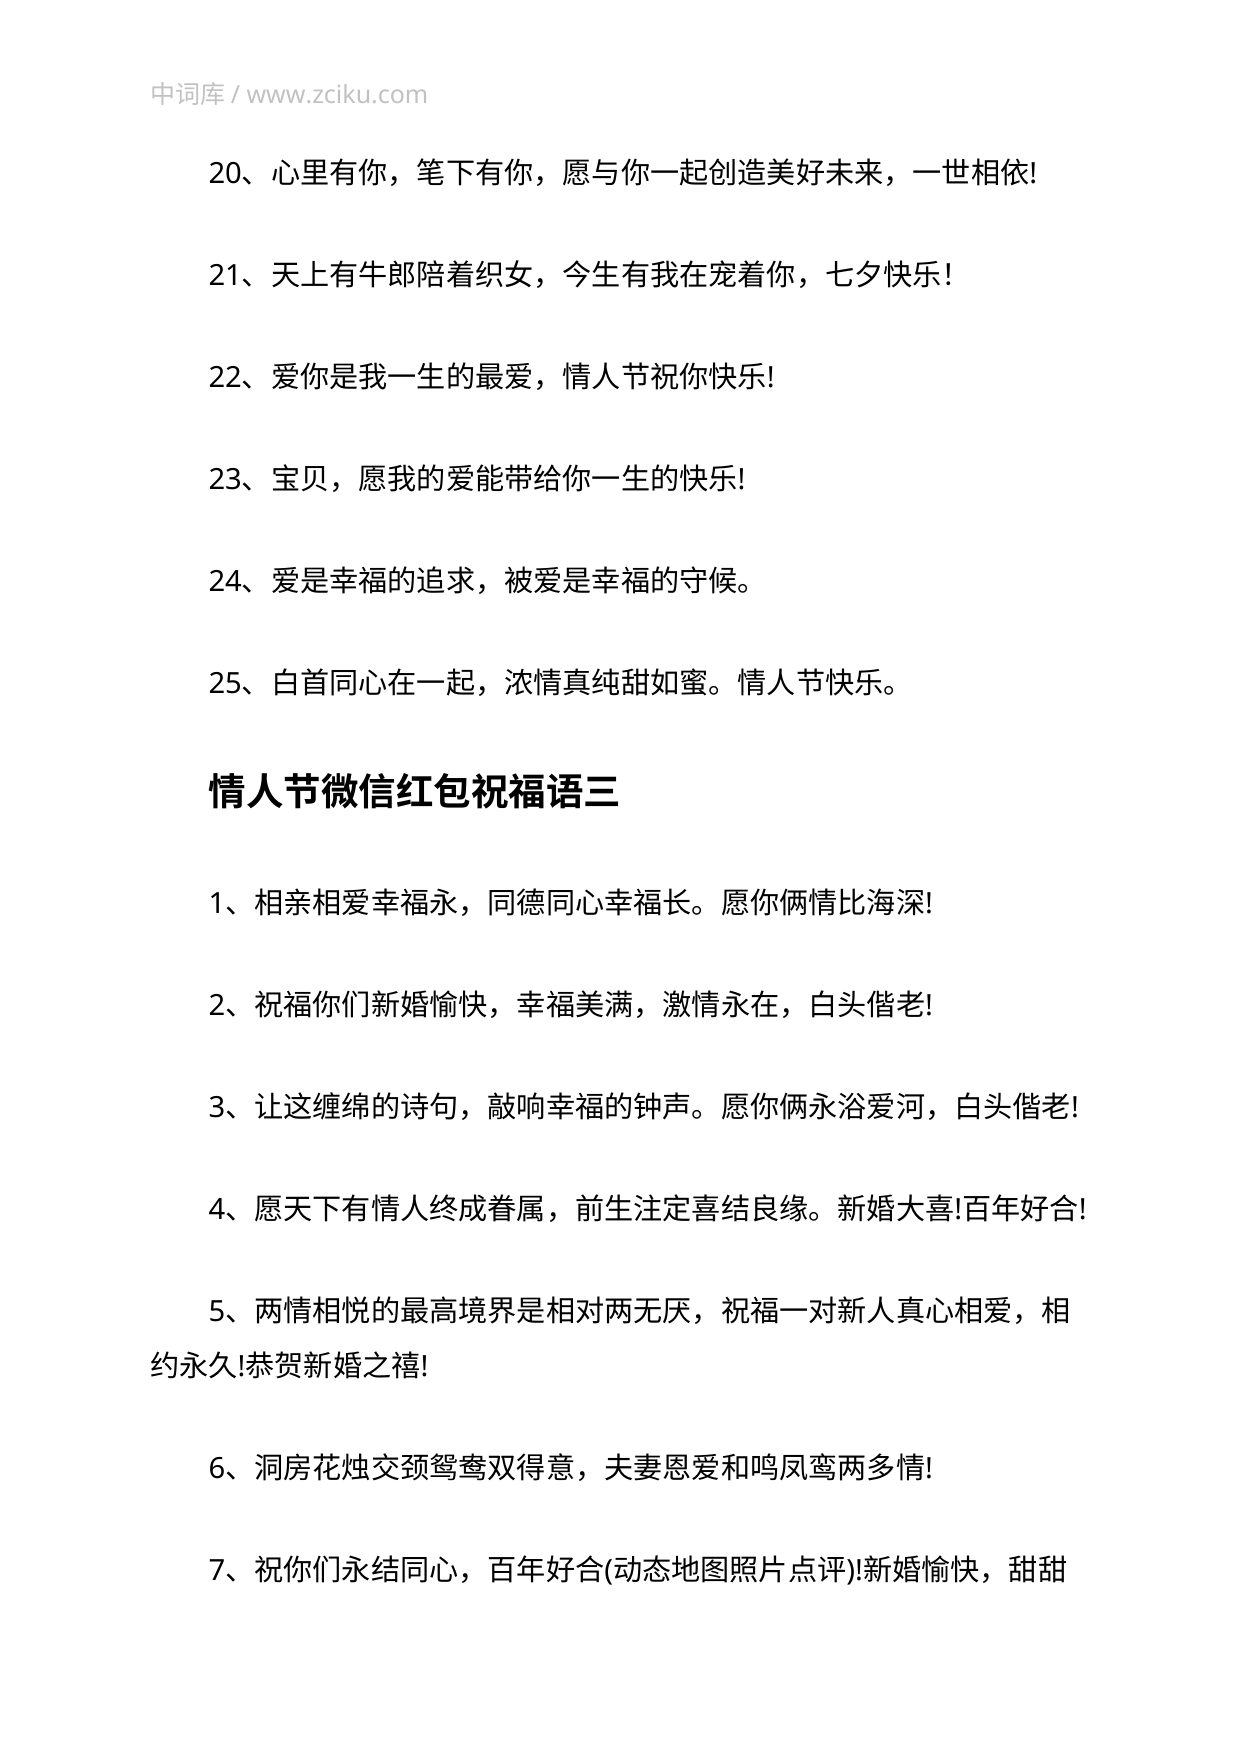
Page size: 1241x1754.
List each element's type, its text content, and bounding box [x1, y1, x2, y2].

text 21、天上有牛郎陪着织女，今生有我在宠着你，七夕快乐！ [150, 252, 1090, 294]
text 5、两情相悦的最高境界是相对两无厌，祝福一对新人真心相爱，相约永久!恭贺新婚之禧! [150, 1287, 1090, 1384]
text 24、爱是幸福的追求，被爱是幸福的守候。 [150, 558, 1090, 600]
text 20、心里有你，笔下有你，愿与你一起创造美好未来，一世相依! [150, 150, 1090, 192]
text 2、祝福你们新婚愉快，幸福美满，激情永在，白头偕老! [150, 981, 1090, 1024]
text 6、洞房花烛交颈鸳鸯双得意，夫妻恩爱和鸣凤鸾两多情! [150, 1444, 1090, 1487]
text 4、愿天下有情人终成眷属，前生注定喜结良缘。新婚大喜!百年好合! [150, 1185, 1090, 1228]
text 22、爱你是我一生的最爱，情人节祝你快乐! [150, 354, 1090, 396]
text 3、让这缠绵的诗句，敲响幸福的钟声。愿你俩永浴爱河，白头偕老! [150, 1083, 1090, 1126]
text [150, 1546, 1090, 1588]
text 23、宝贝，愿我的爱能带给你一生的快乐! [150, 456, 1090, 498]
text 情人节微信红包祝福语三 [150, 762, 1090, 816]
text 1、相亲相爱幸福永，同德同心幸福长。愿你俩情比海深! [150, 879, 1090, 922]
text 25、白首同心在一起，浓情真纯甜如蜜。情人节快乐。 [150, 660, 1090, 702]
